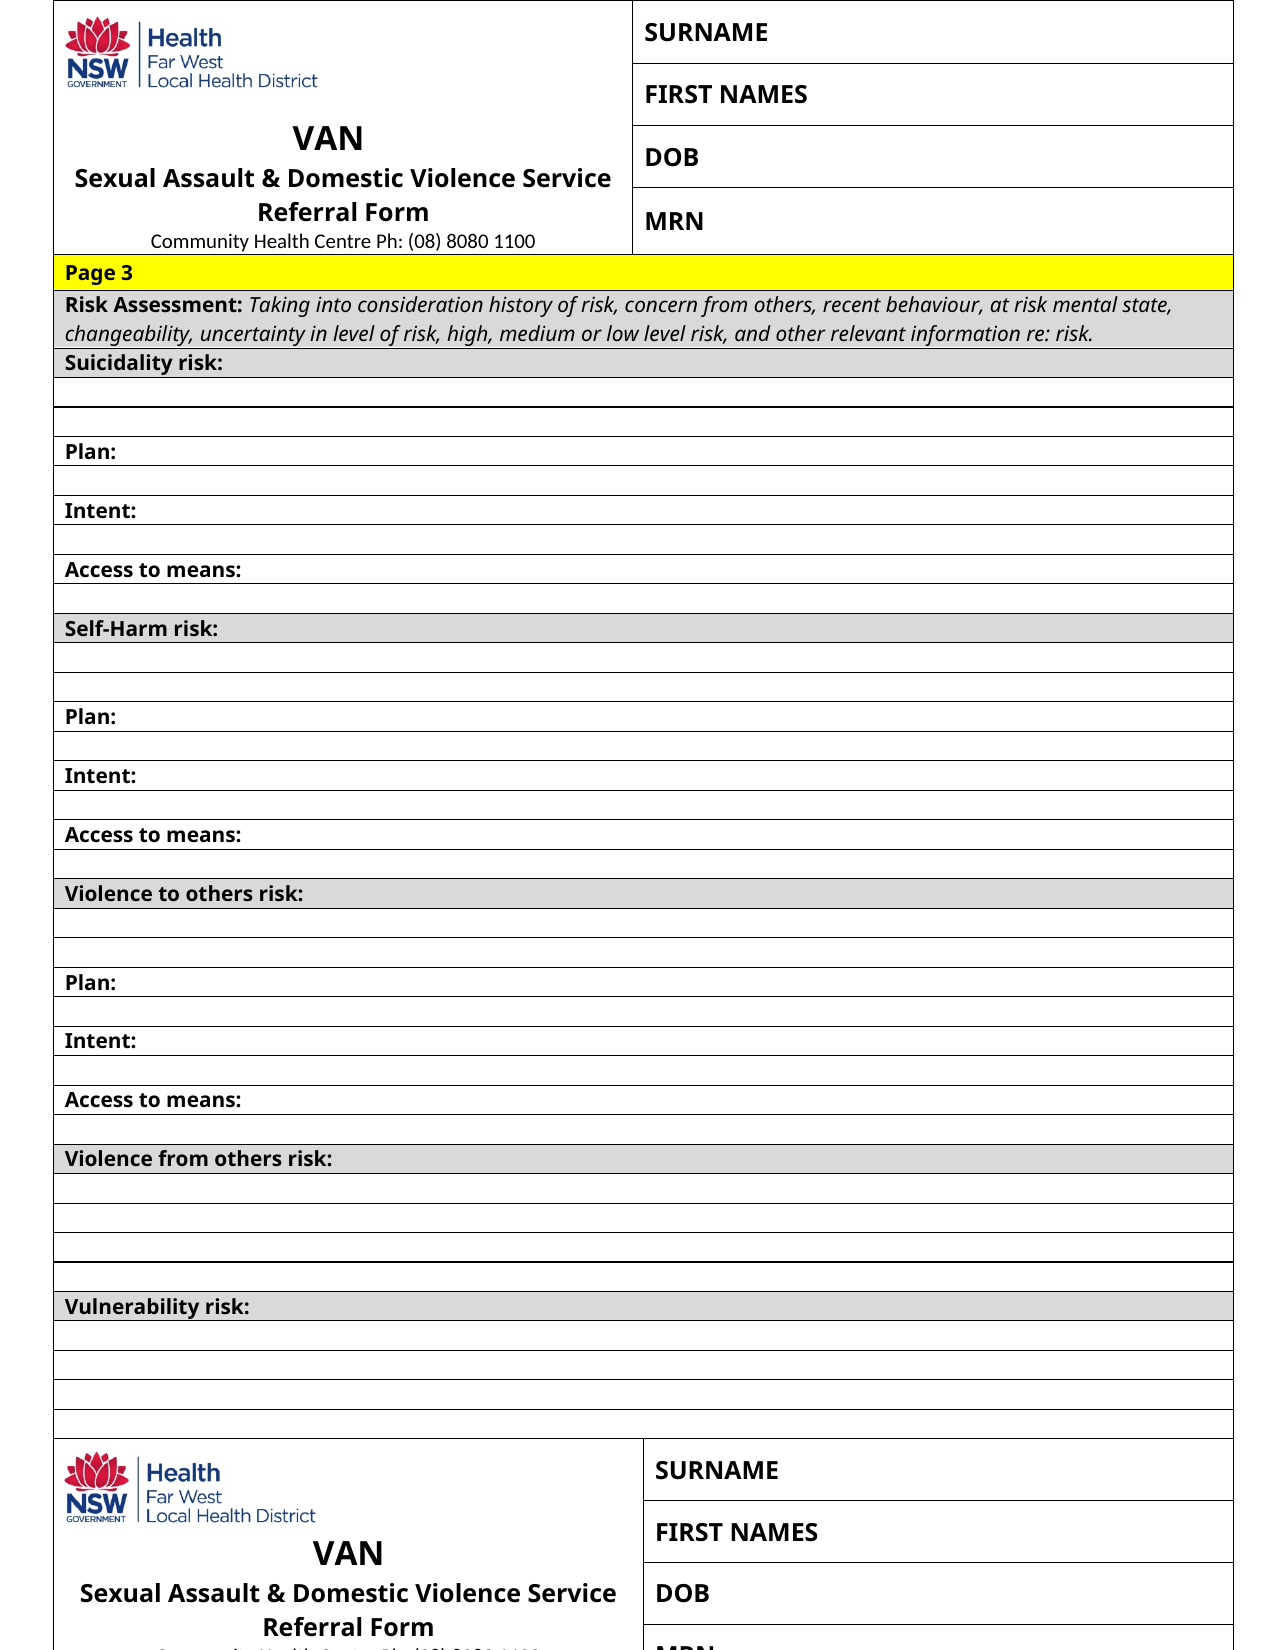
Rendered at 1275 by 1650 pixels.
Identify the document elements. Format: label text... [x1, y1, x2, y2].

table_cell [54, 378, 1233, 406]
table_cell FIRST NAMES [633, 64, 1233, 125]
table_cell [54, 1263, 1233, 1291]
table_cell [54, 1204, 1233, 1232]
table_cell Violence to others risk: [54, 879, 1233, 908]
table_cell [54, 1174, 1233, 1202]
table_header VAN Sexual Assault & Domestic Violence Service Referral Form Community Health Centre Ph: (08) 8080 1100 [54, 1, 632, 254]
table_cell [54, 909, 1233, 937]
table_cell Plan: [54, 437, 1233, 465]
table_cell [54, 1321, 1233, 1350]
table_cell FIRST NAMES [644, 1501, 1233, 1562]
table_cell [54, 1233, 1233, 1261]
table_cell Vulnerability risk: [54, 1292, 1233, 1320]
table_cell Risk Assessment: Taking into consideration history of risk, concern from others, recent behaviour, at risk mental state, changeability, uncertainty in level of risk, high, medium or low level risk, and other relevant information re: risk. [54, 291, 1233, 347]
table_cell SURNAME [644, 1439, 1233, 1500]
table_cell [54, 850, 1233, 878]
table_cell VAN Sexual Assault & Domestic Violence Service Referral Form Community Health Centre Ph: (08) 8080 1100 [54, 1439, 643, 1650]
table_cell Plan: [54, 702, 1233, 731]
table_cell DOB [633, 126, 1233, 187]
table_cell [54, 1410, 1233, 1438]
table_cell [54, 466, 1233, 495]
table_cell Intent: [54, 761, 1233, 790]
table_cell [54, 1115, 1233, 1143]
table_cell Access to means: [54, 820, 1233, 849]
table_cell MRN [644, 1625, 1233, 1650]
table_cell Intent: [54, 1027, 1233, 1055]
table_cell MRN [633, 188, 1233, 254]
table_cell [54, 408, 1233, 436]
table_cell [54, 1380, 1233, 1409]
picture [64, 16, 321, 91]
table_cell [54, 732, 1233, 760]
table_cell [54, 791, 1233, 819]
table_cell Violence from others risk: [54, 1145, 1233, 1173]
table_cell [54, 1351, 1233, 1379]
table_cell DOB [644, 1563, 1233, 1623]
picture [63, 1451, 319, 1526]
table_cell Access to means: [54, 1086, 1233, 1114]
table_cell [54, 938, 1233, 967]
table_header SURNAME [633, 1, 1233, 62]
table_cell Page 3 [54, 255, 1233, 289]
table_cell Self-Harm risk: [54, 614, 1233, 642]
table_cell [54, 643, 1233, 672]
table_cell Suicidality risk: [54, 349, 1233, 377]
table_cell [54, 673, 1233, 701]
table_cell [54, 1056, 1233, 1084]
table_cell [54, 997, 1233, 1026]
table_cell [54, 525, 1233, 554]
table_cell [54, 584, 1233, 613]
table_cell Plan: [54, 968, 1233, 996]
table_cell Intent: [54, 496, 1233, 524]
table_cell Access to means: [54, 555, 1233, 583]
